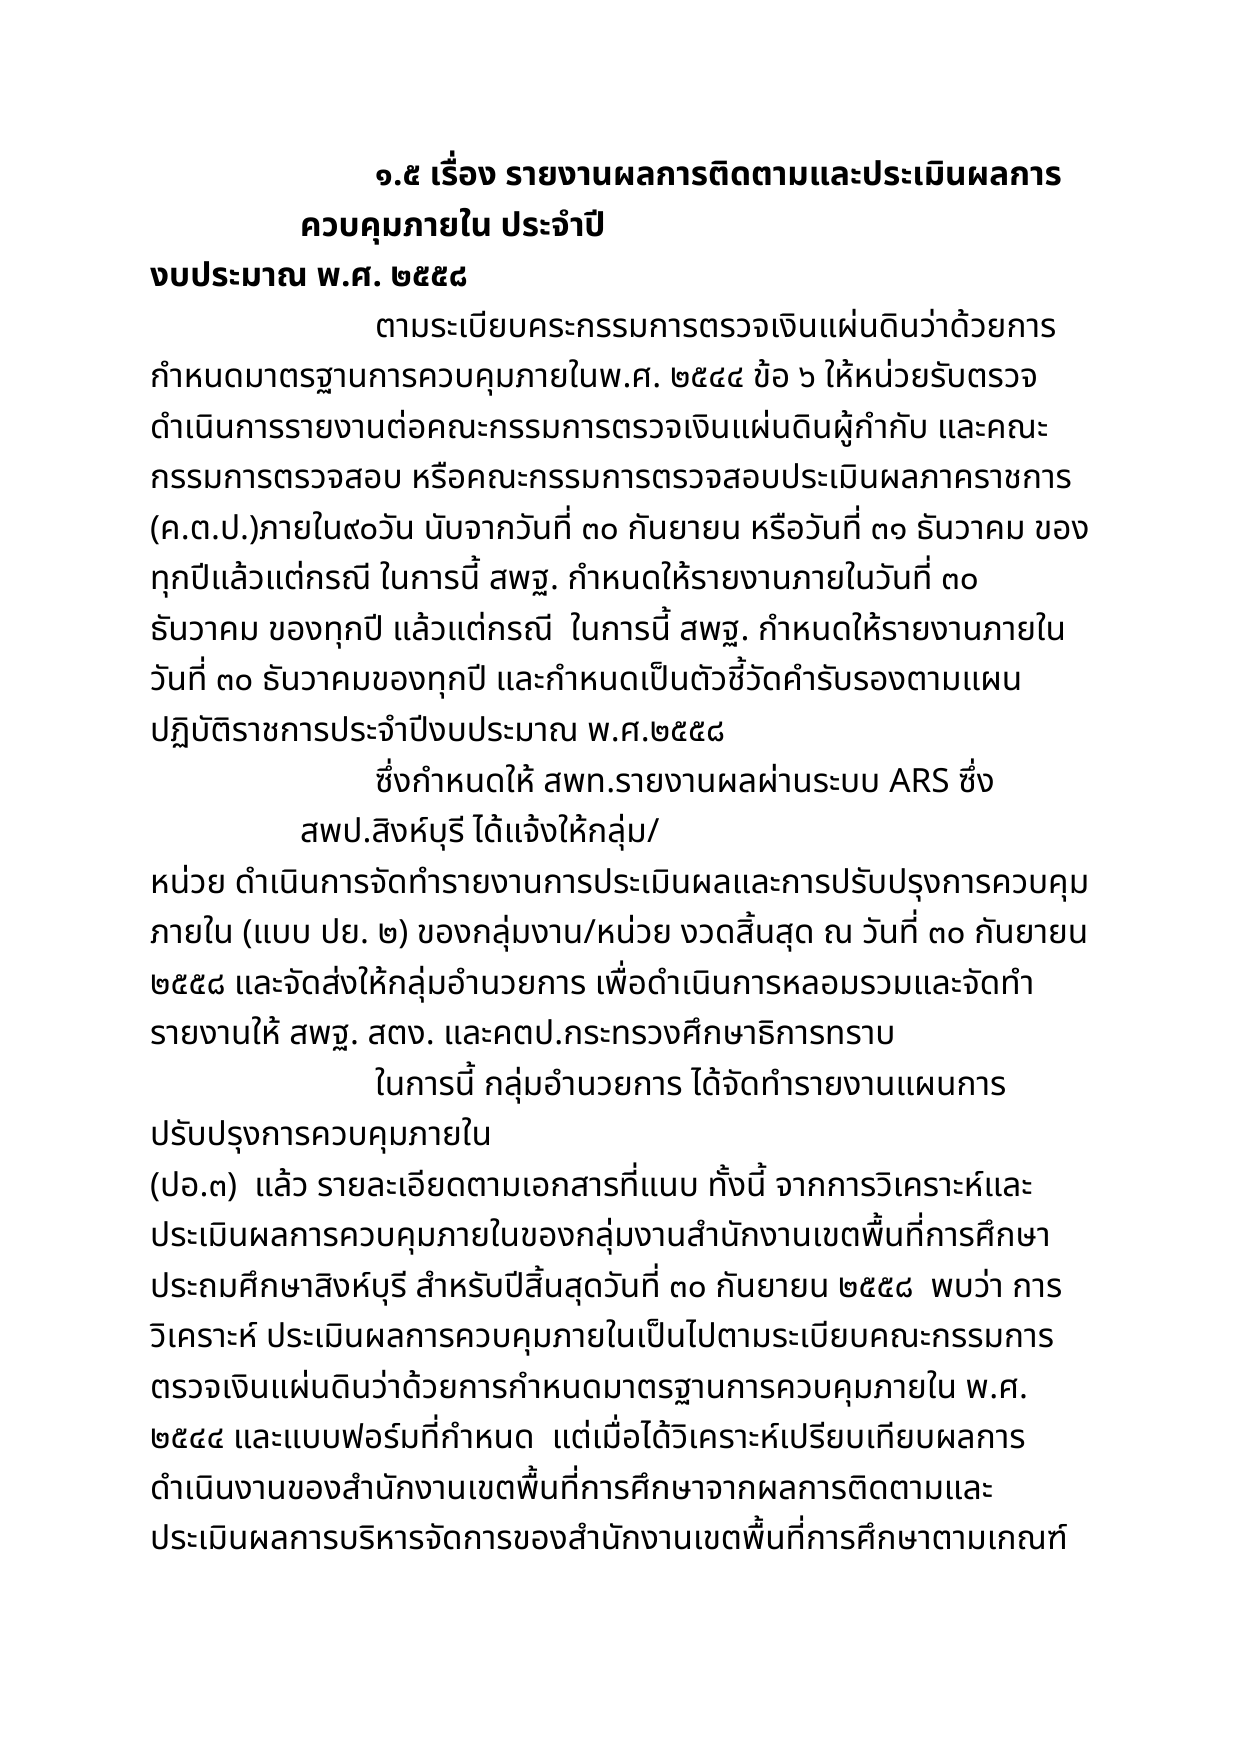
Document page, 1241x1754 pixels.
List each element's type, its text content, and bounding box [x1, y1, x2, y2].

text ซึ่งกำหนดให้ สพท.รายงานผลผ่านระบบ ARS ซึ่ง สพป.สิงห์บุรี ได้แจ้งให้กลุ่ม/ [300, 756, 1090, 858]
text ตามระเบียบคระกรรมการตรวจเงินแผ่นดินว่าด้วยการกำหนดมาตรฐานการควบคุมภายในพ.ศ. ๒๕๔๔ ข้อ ๖ ให้หน่วยรับตรวจดำเนินการรายงานต่อคณะกรรมการตรวจเงินแผ่นดินผู้กำกับ และคณะกรรมการตรวจสอบ หรือคณะกรรมการตรวจสอบประเมินผลภาคราชการ (ค.ต.ป.)ภายใน๙๐วัน นับจากวันที่ ๓๐ กันยายน หรือวันที่ ๓๑ ธันวาคม ของทุกปีแล้วแต่กรณี ในการนี้ สพฐ. กำหนดให้รายงานภายในวันที่ ๓๐ ธันวาคม ของทุกปี แล้วแต่กรณี ในการนี้ สพฐ. กำหนดให้รายงานภายในวันที่ ๓๐ ธันวาคมของทุกปี และกำหนดเป็นตัวชี้วัดคำรับรองตามแผนปฏิบัติราชการประจำปีงบประมาณ พ.ศ.๒๕๕๘ [150, 302, 1090, 756]
text หน่วย ดำเนินการจัดทำรายงานการประเมินผลและการปรับปรุงการควบคุมภายใน (แบบ ปย. ๒) ของกลุ่มงาน/หน่วย งวดสิ้นสุด ณ วันที่ ๓๐ กันยายน ๒๕๕๘ และจัดส่งให้กลุ่มอำนวยการ เพื่อดำเนินการหลอมรวมและจัดทำรายงานให้ สพฐ. สตง. และคตป.กระทรวงศึกษาธิการทราบ ในการนี้ กลุ่มอำนวยการ ได้จัดทำรายงานแผนการปรับปรุงการควบคุมภายใน [150, 858, 1090, 1161]
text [150, 1161, 1090, 1564]
text งบประมาณ พ.ศ. ๒๕๕๘ [150, 251, 1090, 302]
text ๑.๕ เรื่อง รายงานผลการติดตามและประเมินผลการควบคุมภายใน ประจำปี [300, 150, 1090, 251]
